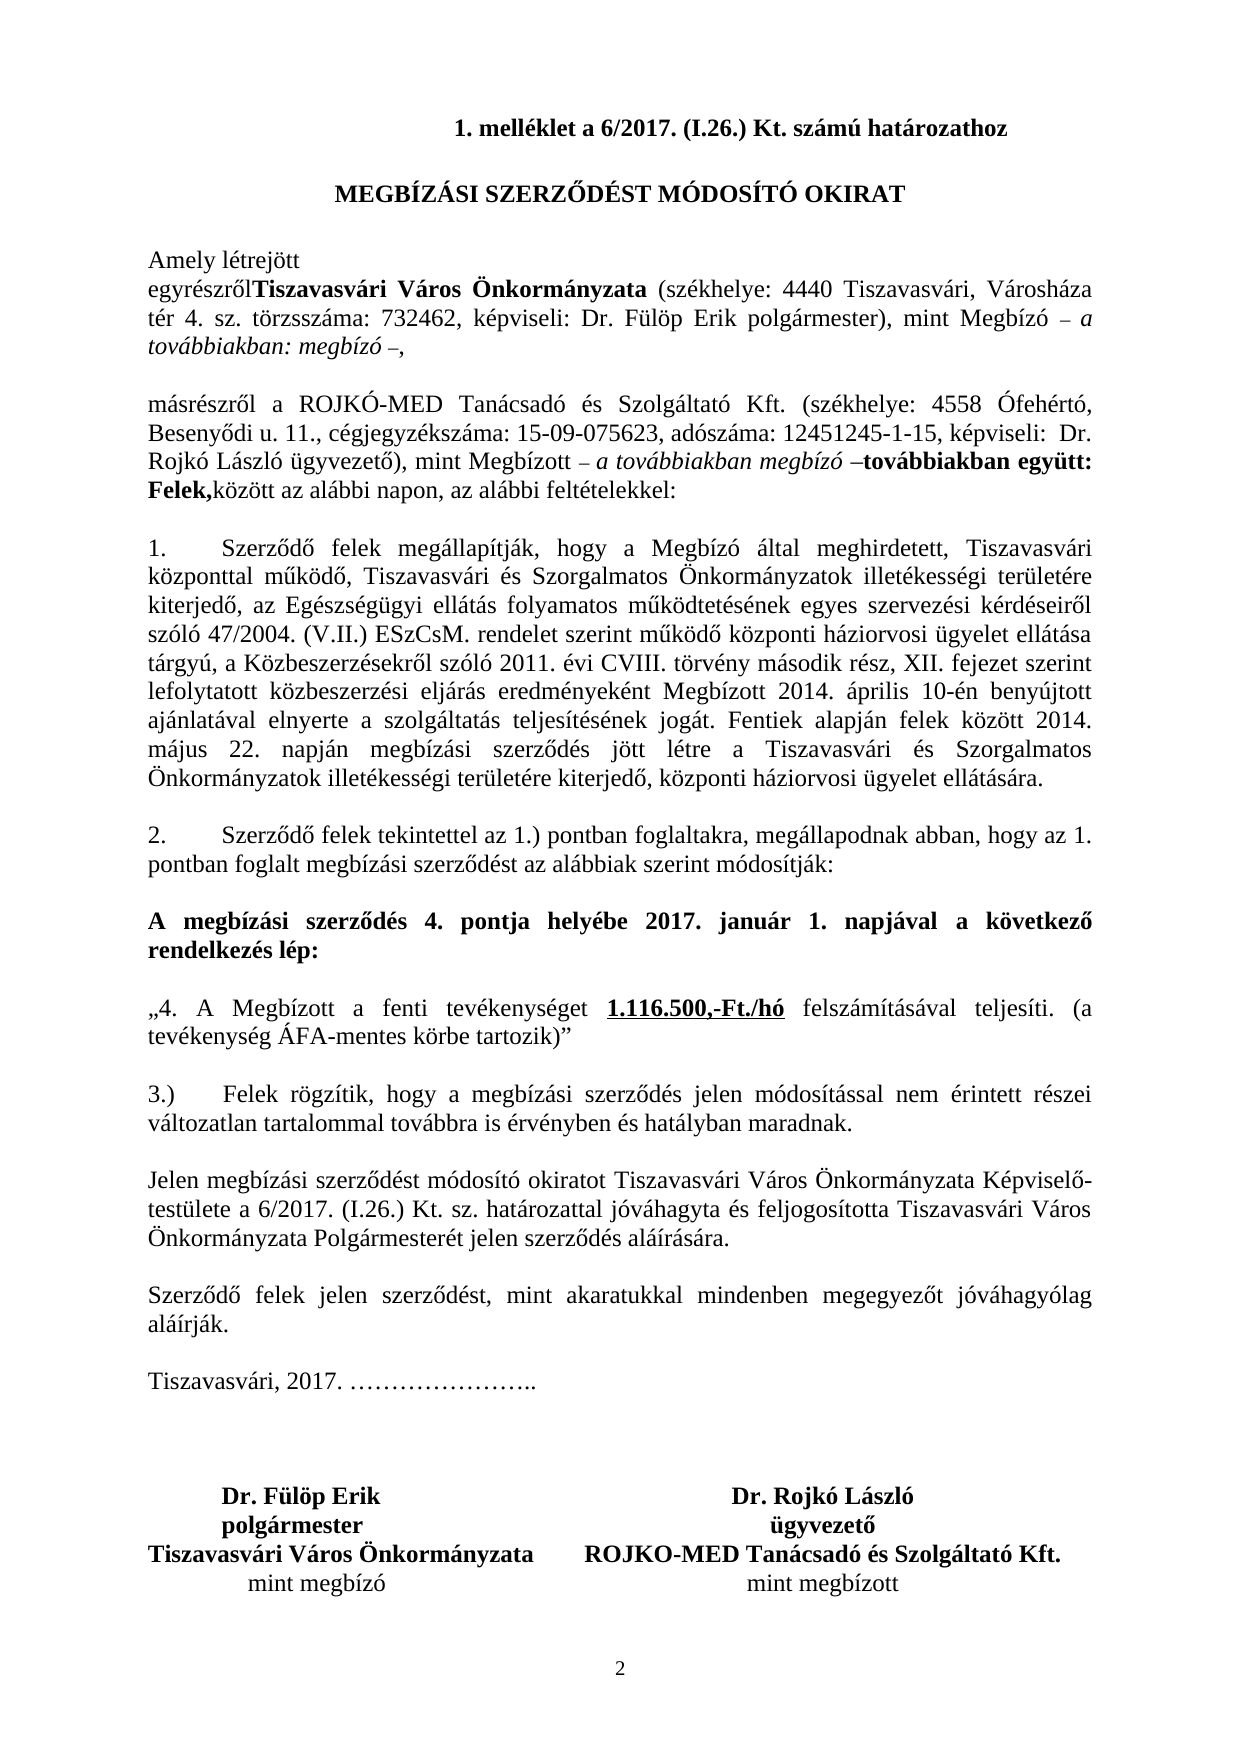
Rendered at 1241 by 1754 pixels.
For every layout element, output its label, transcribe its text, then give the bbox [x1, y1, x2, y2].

list Jelen megbízási szerződést módosító okiratot Tiszavasvári Város Önkormányzata Képviselő-testülete a 6/2017. (I.26.) Kt. sz. határozattal jóváhagyta és feljogosította Tiszavasvári Város Önkormányzata Polgármesterét jelen szerződés aláírására. [148, 1165, 1093, 1251]
text 1. melléklet a 6/2017. (I.26.) Kt. számú határozathoz [369, 113, 1093, 141]
list Felek rögzítik, hogy a megbízási szerződés jelen módosítással nem érintett részei változatlan tartalommal továbbra is érvényben és hatályban maradnak. [148, 1079, 1093, 1136]
text másrészről a ROJKÓ-MED Tanácsadó és Szolgáltató Kft. (székhelye: 4558 Ófehértó, Besenyődi u. 11., cégjegyzékszáma: 15-09-075623, adószáma: 12451245-1-15, képviseli: Dr. Rojkó László ügyvezető), mint Megbízott – a továbbiakban megbízó –továbbiakban együtt: Felek,között az alábbi napon, az alábbi feltételekkel: [148, 389, 1093, 504]
text „4. A Megbízott a fenti tevékenységet 1.116.500,-Ft./hó felszámításával teljesíti. (a tevékenység ÁFA-mentes körbe tartozik)” [148, 993, 1093, 1050]
text mint megbízó mint megbízott [148, 1568, 1093, 1596]
text Szerződő felek jelen szerződést, mint akaratukkal mindenben megegyezőt jóváhagyólag aláírják. [148, 1280, 1093, 1338]
text egyrészrőlTiszavasvári Város Önkormányzata (székhelye: 4440 Tiszavasvári, Városháza tér 4. sz. törzsszáma: 732462, képviseli: Dr. Fülöp Erik polgármester), mint Megbízó – a továbbiakban: megbízó –, [148, 274, 1093, 360]
text Dr. Fülöp Erik Dr. Rojkó László [221, 1481, 1093, 1510]
text Tiszavasvári, 2017. ………………….. [148, 1366, 1093, 1395]
text Tiszavasvári Város Önkormányzata ROJKO-MED Tanácsadó és Szolgáltató Kft. [148, 1539, 1093, 1568]
list Szerződő felek megállapítják, hogy a Megbízó által meghirdetett, Tiszavasvári központtal működő, Tiszavasvári és Szorgalmatos Önkormányzatok illetékességi területére kiterjedő, az Egészségügyi ellátás folyamatos működtetésének egyes szervezési kérdéseiről szóló 47/2004. (V.II.) ESzCsM. rendelet szerint működő központi háziorvosi ügyelet ellátása tárgyú, a Közbeszerzésekről szóló 2011. évi CVIII. törvény második rész, XII. fejezet szerint lefolytatott közbeszerzési eljárás eredményeként Megbízott 2014. április 10-én benyújtott ajánlatával elnyerte a szolgáltatás teljesítésének jogát. Fentiek alapján felek között 2014. május 22. napján megbízási szerződés jött létre a Tiszavasvári és Szorgalmatos Önkormányzatok illetékességi területére kiterjedő, központi háziorvosi ügyelet ellátására. [148, 533, 1093, 791]
text polgármester ügyvezető [221, 1510, 1093, 1539]
list Szerződő felek tekintettel az 1.) pontban foglaltakra, megállapodnak abban, hogy az 1. pontban foglalt megbízási szerződést az alábbiak szerint módosítják: [148, 820, 1093, 878]
text A megbízási szerződés 4. pontja helyébe 2017. január 1. napjával a következő rendelkezés lép: [148, 906, 1093, 964]
text Amely létrejött [148, 245, 1093, 274]
text MEGBÍZÁSI SZERZŐDÉST MÓDOSÍTÓ OKIRAT [148, 170, 1093, 208]
